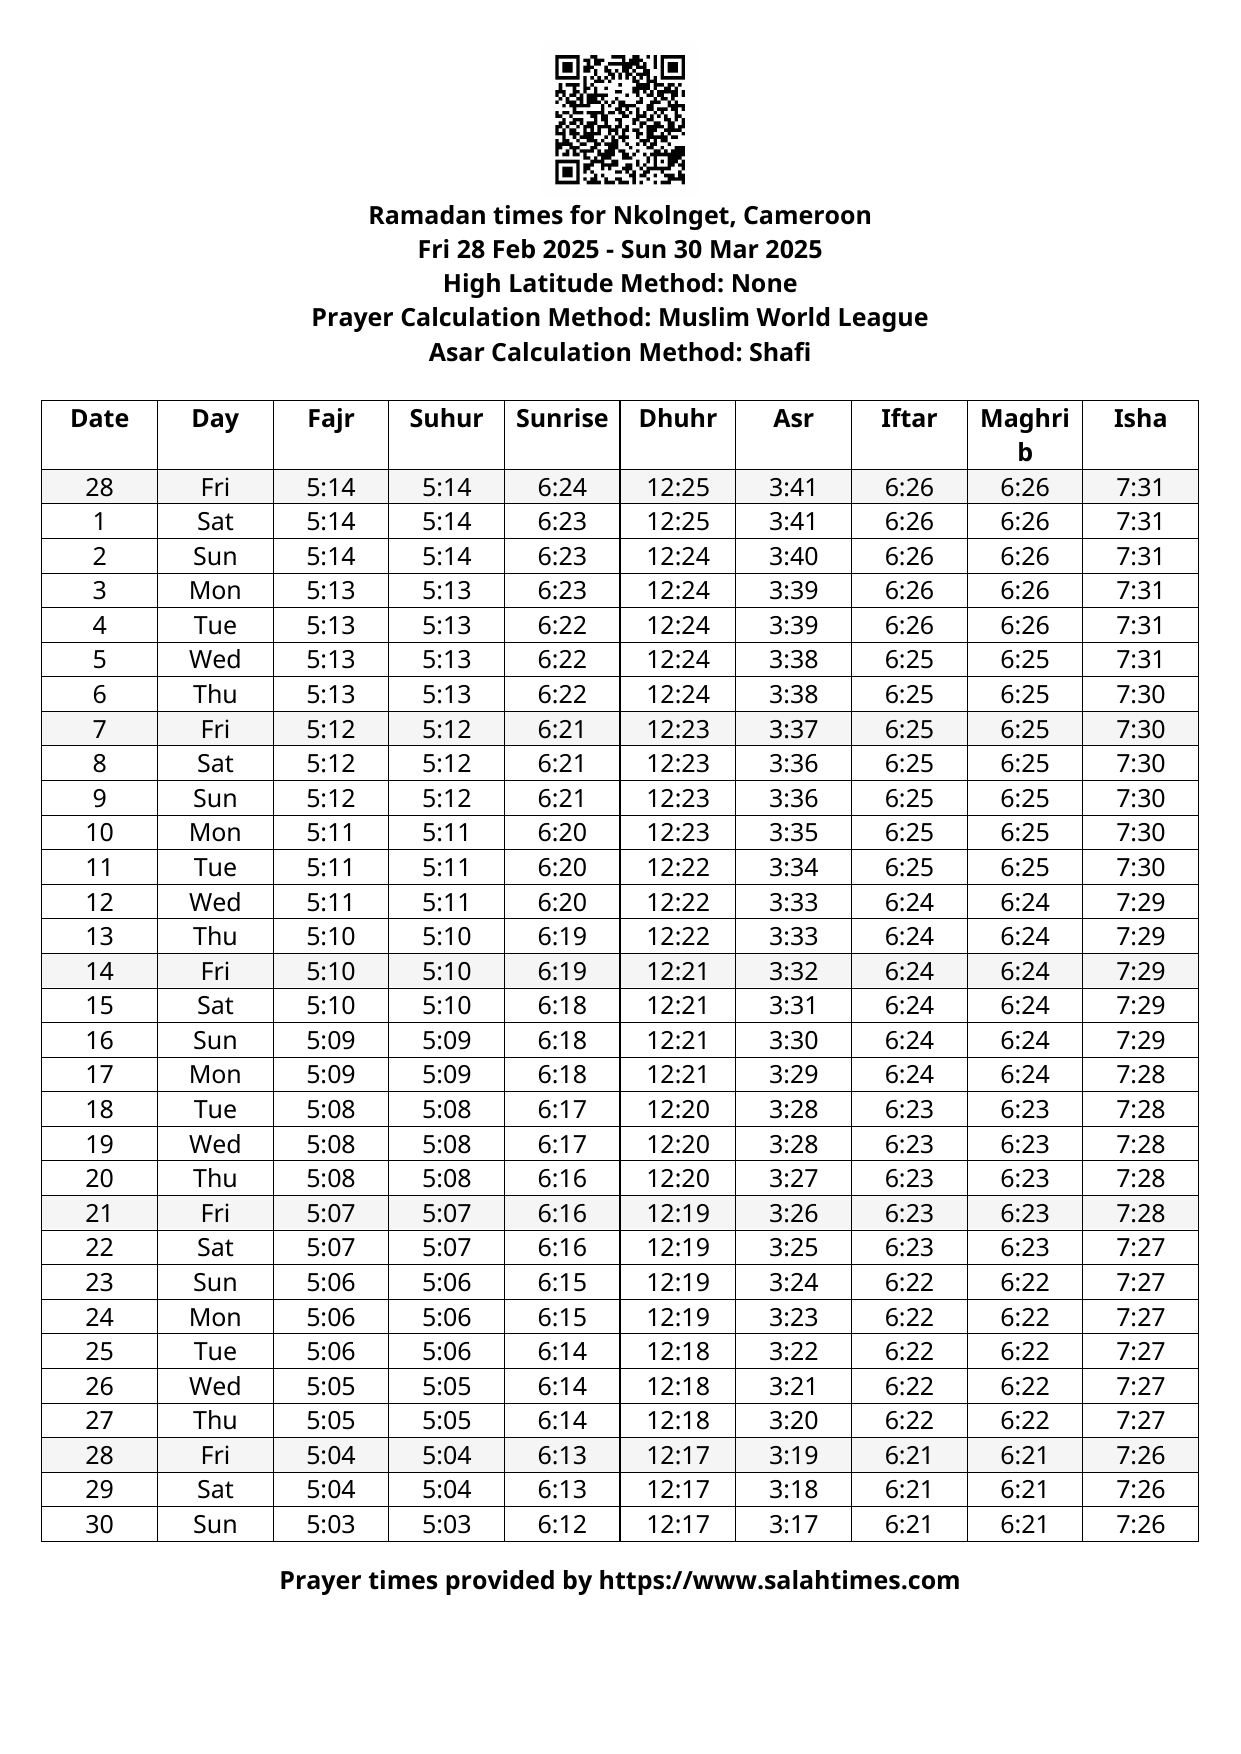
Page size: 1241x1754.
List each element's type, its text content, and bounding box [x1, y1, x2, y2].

table_cell 5:10 [389, 919, 504, 953]
table_cell 27 [42, 1404, 157, 1437]
table_cell 6:18 [505, 1058, 619, 1091]
table_cell 6:25 [852, 677, 967, 711]
table_cell Fri [158, 1438, 273, 1472]
table_cell 6:22 [852, 1265, 967, 1299]
table_cell 6:16 [505, 1196, 619, 1229]
table_cell Tue [158, 1092, 273, 1126]
table_cell 6:15 [505, 1300, 619, 1333]
table_cell 6:24 [852, 1023, 967, 1057]
table_cell 5:13 [274, 608, 388, 642]
table_cell 7:31 [1083, 608, 1198, 642]
table_cell 6:24 [968, 989, 1082, 1022]
table_cell 12:20 [621, 1161, 735, 1195]
table_cell 5:05 [274, 1404, 388, 1437]
table_cell 7:29 [1083, 1023, 1198, 1057]
table_cell 7:27 [1083, 1334, 1198, 1368]
table_cell 5:06 [389, 1300, 504, 1333]
table_cell 6:24 [968, 885, 1082, 918]
table_cell 5:13 [274, 677, 388, 711]
table_cell 3:31 [736, 989, 851, 1022]
table_cell 12:23 [621, 712, 735, 745]
table_cell 16 [42, 1023, 157, 1057]
table_cell 26 [42, 1369, 157, 1402]
table_cell Mon [158, 574, 273, 607]
text Ramadan times for Nkolnget, Cameroon [42, 198, 1198, 232]
table_cell 6:25 [852, 850, 967, 884]
table_cell Thu [158, 677, 273, 711]
table_cell 12:22 [621, 850, 735, 884]
table_cell 7:30 [1083, 781, 1198, 814]
table_cell 3:37 [736, 712, 851, 745]
table_cell 6:22 [852, 1334, 967, 1368]
table_cell 7:27 [1083, 1369, 1198, 1402]
table_cell 14 [42, 954, 157, 987]
table_cell 6:12 [505, 1507, 619, 1541]
table_cell 5:10 [274, 919, 388, 953]
table_cell Mon [158, 1058, 273, 1091]
table_cell 20 [42, 1161, 157, 1195]
text High Latitude Method: None [42, 266, 1198, 300]
table_header Day [158, 401, 273, 469]
table_cell Thu [158, 1161, 273, 1195]
table_cell 6:14 [505, 1404, 619, 1437]
table_cell 12:19 [621, 1300, 735, 1333]
table_cell 12:21 [621, 954, 735, 987]
table_cell 2 [42, 539, 157, 572]
table_cell 3 [42, 574, 157, 607]
table_cell 7:30 [1083, 816, 1198, 849]
table_cell 7:29 [1083, 885, 1198, 918]
table_cell 6:26 [968, 574, 1082, 607]
table_cell 3:23 [736, 1300, 851, 1333]
table_header Isha [1083, 401, 1198, 469]
table_cell 5:11 [274, 885, 388, 918]
table_cell 7:30 [1083, 712, 1198, 745]
table_cell 6:22 [852, 1404, 967, 1437]
table_cell 5:10 [274, 989, 388, 1022]
table_cell 7:31 [1083, 504, 1198, 538]
text Prayer Calculation Method: Muslim World League [42, 300, 1198, 334]
table_header Asr [736, 401, 851, 469]
table_cell Wed [158, 1127, 273, 1160]
table_cell 23 [42, 1265, 157, 1299]
table_cell Wed [158, 885, 273, 918]
table_cell 6:20 [505, 850, 619, 884]
table_cell 6:20 [505, 816, 619, 849]
table_cell 6:21 [505, 746, 619, 780]
table_cell 12:18 [621, 1369, 735, 1402]
table_cell 3:39 [736, 608, 851, 642]
table_cell 24 [42, 1300, 157, 1333]
table_cell 6 [42, 677, 157, 711]
table_cell 3:38 [736, 677, 851, 711]
table_cell 6:21 [505, 712, 619, 745]
table_cell 5:12 [274, 712, 388, 745]
table_cell 5:07 [274, 1196, 388, 1229]
table_cell 12:24 [621, 608, 735, 642]
table_cell 6:13 [505, 1473, 619, 1506]
table_cell 7:30 [1083, 677, 1198, 711]
table_cell 6:25 [968, 850, 1082, 884]
table_cell 17 [42, 1058, 157, 1091]
table_cell 6:16 [505, 1231, 619, 1264]
table_cell 18 [42, 1092, 157, 1126]
table_cell Sat [158, 746, 273, 780]
table_cell 6:23 [852, 1231, 967, 1264]
table_cell 5:14 [389, 470, 504, 503]
table_cell 3:33 [736, 919, 851, 953]
table_cell 6:23 [968, 1092, 1082, 1126]
table_cell 5:09 [389, 1058, 504, 1091]
table_cell 5:06 [389, 1265, 504, 1299]
table_cell Wed [158, 1369, 273, 1402]
table_cell 6:25 [968, 746, 1082, 780]
table_cell 6:21 [505, 781, 619, 814]
table_cell 6:24 [852, 954, 967, 987]
table_cell Thu [158, 919, 273, 953]
table_cell Sat [158, 1473, 273, 1506]
table_cell Fri [158, 954, 273, 987]
table_cell 12:23 [621, 746, 735, 780]
table_cell 5:04 [274, 1438, 388, 1472]
table_cell 5:10 [274, 954, 388, 987]
table_cell 7:28 [1083, 1092, 1198, 1126]
table_cell 5:12 [389, 712, 504, 745]
table_cell 5:03 [274, 1507, 388, 1541]
table_cell 3:40 [736, 539, 851, 572]
table_cell 5:08 [274, 1092, 388, 1126]
table_cell 7:26 [1083, 1507, 1198, 1541]
table_cell 3:39 [736, 574, 851, 607]
table_cell 6:23 [852, 1161, 967, 1195]
table_cell 6:24 [505, 470, 619, 503]
table_cell 12:20 [621, 1127, 735, 1160]
table_cell 7:29 [1083, 954, 1198, 987]
table_cell 7:28 [1083, 1196, 1198, 1229]
table_cell 3:18 [736, 1473, 851, 1506]
table_cell 6:25 [852, 781, 967, 814]
table_cell 6:21 [852, 1438, 967, 1472]
table_cell 12:18 [621, 1334, 735, 1368]
table_cell 5:09 [274, 1058, 388, 1091]
table_cell 3:30 [736, 1023, 851, 1057]
table_cell 3:32 [736, 954, 851, 987]
table_cell 3:28 [736, 1127, 851, 1160]
table_cell 6:21 [852, 1473, 967, 1506]
table_header Iftar [852, 401, 967, 469]
table_header Maghrib [968, 401, 1082, 469]
table_cell 6:24 [968, 954, 1082, 987]
table_cell 6:23 [505, 574, 619, 607]
table_cell 6:24 [968, 919, 1082, 953]
table_cell 7:27 [1083, 1265, 1198, 1299]
table_cell 6:24 [968, 1023, 1082, 1057]
text Fri 28 Feb 2025 - Sun 30 Mar 2025 [42, 232, 1198, 266]
table_cell 3:25 [736, 1231, 851, 1264]
table_cell 6:15 [505, 1265, 619, 1299]
table_cell 19 [42, 1127, 157, 1160]
table_cell 5:12 [274, 746, 388, 780]
table_cell 6:26 [852, 608, 967, 642]
table_cell 7 [42, 712, 157, 745]
table_cell 6:17 [505, 1092, 619, 1126]
table_cell 5:14 [274, 539, 388, 572]
table_cell 5:08 [389, 1161, 504, 1195]
picture [542, 41, 699, 198]
table_cell 6:26 [852, 470, 967, 503]
table_cell 5:04 [389, 1438, 504, 1472]
table_cell 12:19 [621, 1265, 735, 1299]
table_cell 6:18 [505, 1023, 619, 1057]
table_cell 5:12 [389, 746, 504, 780]
table_cell 3:33 [736, 885, 851, 918]
table_cell 3:24 [736, 1265, 851, 1299]
table_cell 6:26 [968, 539, 1082, 572]
table_cell 7:26 [1083, 1438, 1198, 1472]
table_cell 5:13 [389, 574, 504, 607]
table_cell 6:25 [852, 816, 967, 849]
table_cell 7:31 [1083, 643, 1198, 676]
table_cell 5:05 [274, 1369, 388, 1402]
table_cell 5:13 [389, 677, 504, 711]
table_cell 12:24 [621, 643, 735, 676]
table_cell 5:07 [274, 1231, 388, 1264]
table_cell 12:19 [621, 1231, 735, 1264]
table_cell 6:14 [505, 1369, 619, 1402]
table_cell 6:24 [852, 1058, 967, 1091]
table_cell 6:21 [852, 1507, 967, 1541]
table_header Suhur [389, 401, 504, 469]
table_cell 5:09 [274, 1023, 388, 1057]
table_cell Wed [158, 643, 273, 676]
table_cell 5:03 [389, 1507, 504, 1541]
table_cell 5:11 [389, 850, 504, 884]
table_cell 28 [42, 1438, 157, 1472]
table_cell 5:10 [389, 954, 504, 987]
table_cell 13 [42, 919, 157, 953]
table_cell 6:23 [505, 539, 619, 572]
table_cell 6:23 [852, 1127, 967, 1160]
table_cell 6:22 [968, 1369, 1082, 1402]
table_cell Fri [158, 1196, 273, 1229]
table_cell 5:06 [274, 1334, 388, 1368]
text Asar Calculation Method: Shafi [42, 334, 1198, 368]
table_cell 12:24 [621, 539, 735, 572]
table_cell 5:13 [389, 643, 504, 676]
table_cell 12:22 [621, 885, 735, 918]
table_cell 3:20 [736, 1404, 851, 1437]
table_cell 7:29 [1083, 989, 1198, 1022]
table_cell 12:24 [621, 677, 735, 711]
table_cell 3:38 [736, 643, 851, 676]
table_header Dhuhr [621, 401, 735, 469]
table_cell 6:26 [968, 470, 1082, 503]
table_cell 6:25 [968, 781, 1082, 814]
table_cell 5:08 [274, 1161, 388, 1195]
table_cell 6:26 [852, 539, 967, 572]
table_cell 6:22 [968, 1265, 1082, 1299]
table_cell 5:05 [389, 1369, 504, 1402]
table_cell Sun [158, 539, 273, 572]
table_cell 7:28 [1083, 1161, 1198, 1195]
table_cell 7:27 [1083, 1300, 1198, 1333]
table_cell 10 [42, 816, 157, 849]
table_cell 12:21 [621, 1058, 735, 1091]
table_cell 7:31 [1083, 470, 1198, 503]
table_cell 7:31 [1083, 539, 1198, 572]
table_cell 7:29 [1083, 919, 1198, 953]
table_cell 6:22 [852, 1369, 967, 1402]
table_cell 6:13 [505, 1438, 619, 1472]
table_header Date [42, 401, 157, 469]
table_cell Sun [158, 781, 273, 814]
table_cell 7:30 [1083, 850, 1198, 884]
table_cell 6:22 [852, 1300, 967, 1333]
table_cell 12:18 [621, 1404, 735, 1437]
table_cell 9 [42, 781, 157, 814]
table_cell 6:23 [968, 1161, 1082, 1195]
table_cell 5:06 [274, 1300, 388, 1333]
table_cell 5:12 [274, 781, 388, 814]
table_cell Tue [158, 608, 273, 642]
table_cell 6:23 [852, 1092, 967, 1126]
table_cell 5:12 [389, 781, 504, 814]
table_cell 3:26 [736, 1196, 851, 1229]
table_cell 6:22 [505, 677, 619, 711]
table_cell 6:18 [505, 989, 619, 1022]
table_cell 6:21 [968, 1438, 1082, 1472]
table_cell 3:36 [736, 746, 851, 780]
table_cell 11 [42, 850, 157, 884]
table_cell 5:11 [274, 816, 388, 849]
table_cell 6:22 [968, 1334, 1082, 1368]
table_cell 3:17 [736, 1507, 851, 1541]
table_cell 6:21 [968, 1507, 1082, 1541]
table_cell 28 [42, 470, 157, 503]
text Prayer times provided by https://www.salahtimes.com [42, 1563, 1198, 1597]
table_cell 3:19 [736, 1438, 851, 1472]
table_cell 7:27 [1083, 1231, 1198, 1264]
table_cell 1 [42, 504, 157, 538]
table_cell 12:17 [621, 1507, 735, 1541]
table_cell 6:24 [852, 885, 967, 918]
table_cell 5 [42, 643, 157, 676]
table_cell 12:20 [621, 1092, 735, 1126]
table_cell 6:24 [968, 1058, 1082, 1091]
table_cell 5:04 [389, 1473, 504, 1506]
table_cell 6:17 [505, 1127, 619, 1160]
table_cell 6:25 [852, 712, 967, 745]
table_cell 6:16 [505, 1161, 619, 1195]
table_cell 8 [42, 746, 157, 780]
table_cell 6:26 [968, 504, 1082, 538]
table_cell 6:26 [968, 608, 1082, 642]
table_cell Fri [158, 470, 273, 503]
table_cell 6:23 [852, 1196, 967, 1229]
table_cell 6:25 [968, 816, 1082, 849]
table_cell 12:17 [621, 1438, 735, 1472]
table_header Sunrise [505, 401, 619, 469]
table_cell 3:27 [736, 1161, 851, 1195]
table_cell 12 [42, 885, 157, 918]
table_cell 3:22 [736, 1334, 851, 1368]
table_cell 15 [42, 989, 157, 1022]
table_cell 3:34 [736, 850, 851, 884]
table_cell Sat [158, 989, 273, 1022]
table_cell 5:14 [274, 504, 388, 538]
table_cell 5:14 [274, 470, 388, 503]
table_cell 25 [42, 1334, 157, 1368]
table_cell 30 [42, 1507, 157, 1541]
table_cell 6:22 [505, 643, 619, 676]
table_cell 6:25 [968, 643, 1082, 676]
table_cell 5:10 [389, 989, 504, 1022]
table_cell 4 [42, 608, 157, 642]
table_cell 6:21 [968, 1473, 1082, 1506]
table_cell Mon [158, 1300, 273, 1333]
table_cell 3:36 [736, 781, 851, 814]
table_cell 3:41 [736, 504, 851, 538]
table_cell 3:35 [736, 816, 851, 849]
table_cell Tue [158, 850, 273, 884]
table_header Fajr [274, 401, 388, 469]
table_cell 5:05 [389, 1404, 504, 1437]
table_cell 6:25 [852, 643, 967, 676]
table_cell 12:17 [621, 1473, 735, 1506]
table_cell Sun [158, 1507, 273, 1541]
table_cell Sat [158, 1231, 273, 1264]
table_cell 7:26 [1083, 1473, 1198, 1506]
table_cell 5:11 [389, 816, 504, 849]
table_cell 6:19 [505, 919, 619, 953]
table_cell 5:09 [389, 1023, 504, 1057]
table_cell 5:04 [274, 1473, 388, 1506]
table_cell 5:06 [389, 1334, 504, 1368]
table_cell 6:24 [852, 919, 967, 953]
table_cell 6:23 [968, 1231, 1082, 1264]
table_cell 6:22 [505, 608, 619, 642]
table_cell 3:29 [736, 1058, 851, 1091]
table_cell 12:24 [621, 574, 735, 607]
table_cell 6:26 [852, 574, 967, 607]
table_cell 22 [42, 1231, 157, 1264]
table_cell 5:08 [389, 1092, 504, 1126]
table_cell Mon [158, 816, 273, 849]
table_cell 6:24 [852, 989, 967, 1022]
table_cell 29 [42, 1473, 157, 1506]
table_cell 7:31 [1083, 574, 1198, 607]
table_cell Fri [158, 712, 273, 745]
table_cell 6:19 [505, 954, 619, 987]
table_cell 6:20 [505, 885, 619, 918]
table_cell Sun [158, 1265, 273, 1299]
table_cell 6:25 [852, 746, 967, 780]
table_cell 6:14 [505, 1334, 619, 1368]
table_cell 3:28 [736, 1092, 851, 1126]
table_cell 6:25 [968, 712, 1082, 745]
table_cell 6:23 [968, 1196, 1082, 1229]
table_cell 12:23 [621, 781, 735, 814]
table_cell 12:23 [621, 816, 735, 849]
table_cell 5:08 [274, 1127, 388, 1160]
table_cell 5:14 [389, 504, 504, 538]
table_cell Sat [158, 504, 273, 538]
table_cell 5:13 [274, 643, 388, 676]
table_cell 5:11 [274, 850, 388, 884]
table_cell 5:13 [389, 608, 504, 642]
table_cell 12:19 [621, 1196, 735, 1229]
table_cell 5:07 [389, 1231, 504, 1264]
table_cell 5:14 [389, 539, 504, 572]
table_cell 7:30 [1083, 746, 1198, 780]
table_cell 6:22 [968, 1404, 1082, 1437]
table_cell 12:22 [621, 919, 735, 953]
table_cell 12:21 [621, 989, 735, 1022]
table_cell 7:27 [1083, 1404, 1198, 1437]
table_cell 5:11 [389, 885, 504, 918]
table_cell 21 [42, 1196, 157, 1229]
table_cell 7:28 [1083, 1127, 1198, 1160]
table_cell Sun [158, 1023, 273, 1057]
table_cell 12:25 [621, 504, 735, 538]
table_cell 3:41 [736, 470, 851, 503]
table_cell 7:28 [1083, 1058, 1198, 1091]
table_cell 6:22 [968, 1300, 1082, 1333]
table_cell 5:07 [389, 1196, 504, 1229]
table_cell 6:23 [505, 504, 619, 538]
table_cell Thu [158, 1404, 273, 1437]
table_cell 12:25 [621, 470, 735, 503]
table_cell 5:06 [274, 1265, 388, 1299]
table_cell Tue [158, 1334, 273, 1368]
table_cell 5:13 [274, 574, 388, 607]
table_cell 3:21 [736, 1369, 851, 1402]
table_cell 6:25 [968, 677, 1082, 711]
table_cell 6:23 [968, 1127, 1082, 1160]
table_cell 5:08 [389, 1127, 504, 1160]
table_cell 12:21 [621, 1023, 735, 1057]
table_cell 6:26 [852, 504, 967, 538]
